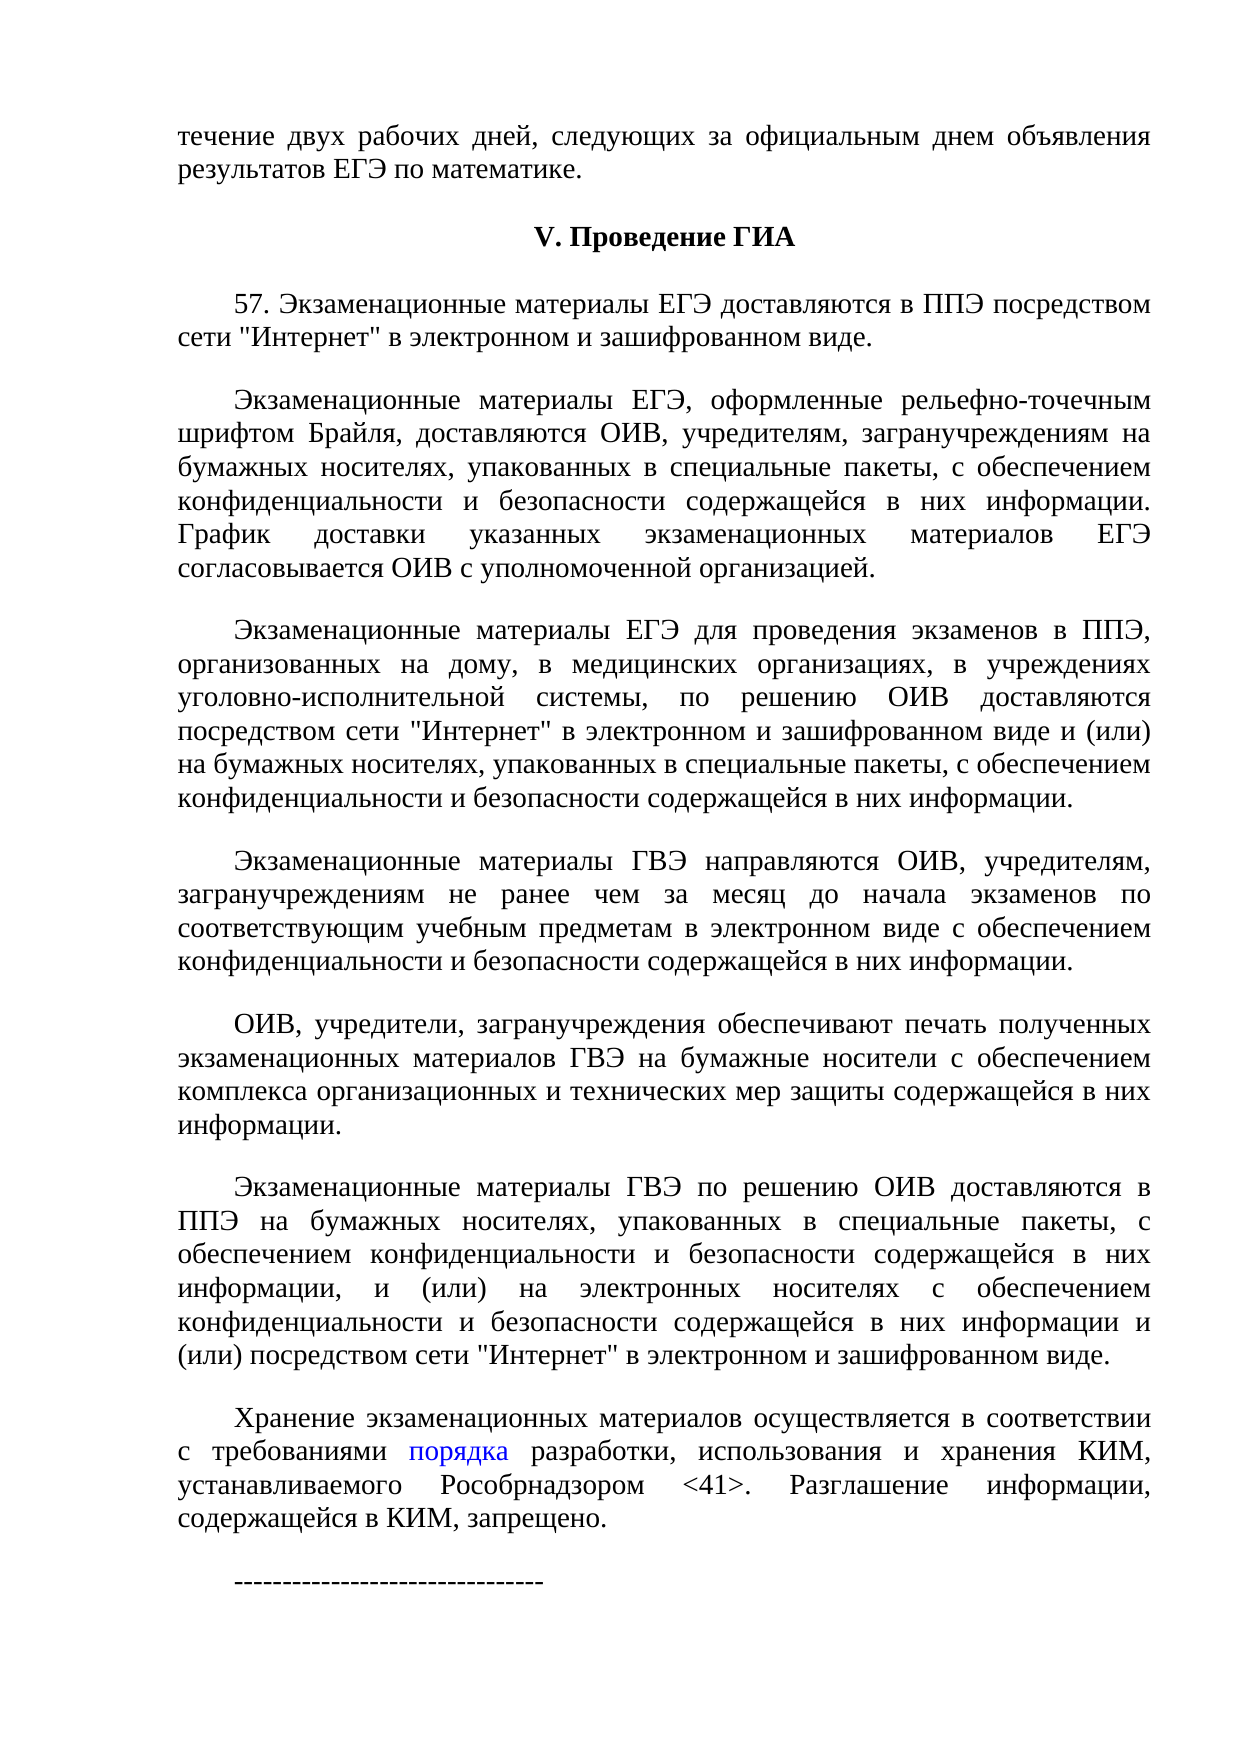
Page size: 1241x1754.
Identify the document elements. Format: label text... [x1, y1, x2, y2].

title V. Проведение ГИА [177, 219, 1152, 252]
text Экзаменационные материалы ГВЭ направляются ОИВ, учредителям, загранучреждениям не ранее чем за месяц до начала экзаменов по соответствующим учебным предметам в электронном виде с обеспечением конфиденциальности и безопасности содержащейся в них информации. [177, 843, 1152, 977]
text ОИВ, учредители, загранучреждения обеспечивают печать полученных экзаменационных материалов ГВЭ на бумажные носители с обеспечением комплекса организационных и технических мер защиты содержащейся в них информации. [177, 1006, 1152, 1140]
text Экзаменационные материалы ЕГЭ, оформленные рельефно-точечным шрифтом Брайля, доставляются ОИВ, учредителям, загранучреждениям на бумажных носителях, упакованных в специальные пакеты, с обеспечением конфиденциальности и безопасности содержащейся в них информации. График доставки указанных экзаменационных материалов ЕГЭ согласовывается ОИВ с уполномоченной организацией. [177, 382, 1152, 583]
text Экзаменационные материалы ГВЭ по решению ОИВ доставляются в ППЭ на бумажных носителях, упакованных в специальные пакеты, с обеспечением конфиденциальности и безопасности содержащейся в них информации, и (или) на электронных носителях с обеспечением конфиденциальности и безопасности содержащейся в них информации и (или) посредством сети "Интернет" в электронном и зашифрованном виде. [177, 1169, 1152, 1371]
text -------------------------------- [177, 1563, 1152, 1597]
text Хранение экзаменационных материалов осуществляется в соответствии с требованиями порядка разработки, использования и хранения КИМ, устанавливаемого Рособрнадзором <41>. Разглашение информации, содержащейся в КИМ, запрещено. [177, 1400, 1152, 1534]
text 57. Экзаменационные материалы ЕГЭ доставляются в ППЭ посредством сети "Интернет" в электронном и зашифрованном виде. [177, 286, 1152, 353]
text Экзаменационные материалы ЕГЭ для проведения экзаменов в ППЭ, организованных на дому, в медицинских организациях, в учреждениях уголовно-исполнительной системы, по решению ОИВ доставляются посредством сети "Интернет" в электронном и зашифрованном виде и (или) на бумажных носителях, упакованных в специальные пакеты, с обеспечением конфиденциальности и безопасности содержащейся в них информации. [177, 612, 1152, 814]
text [177, 118, 1152, 185]
